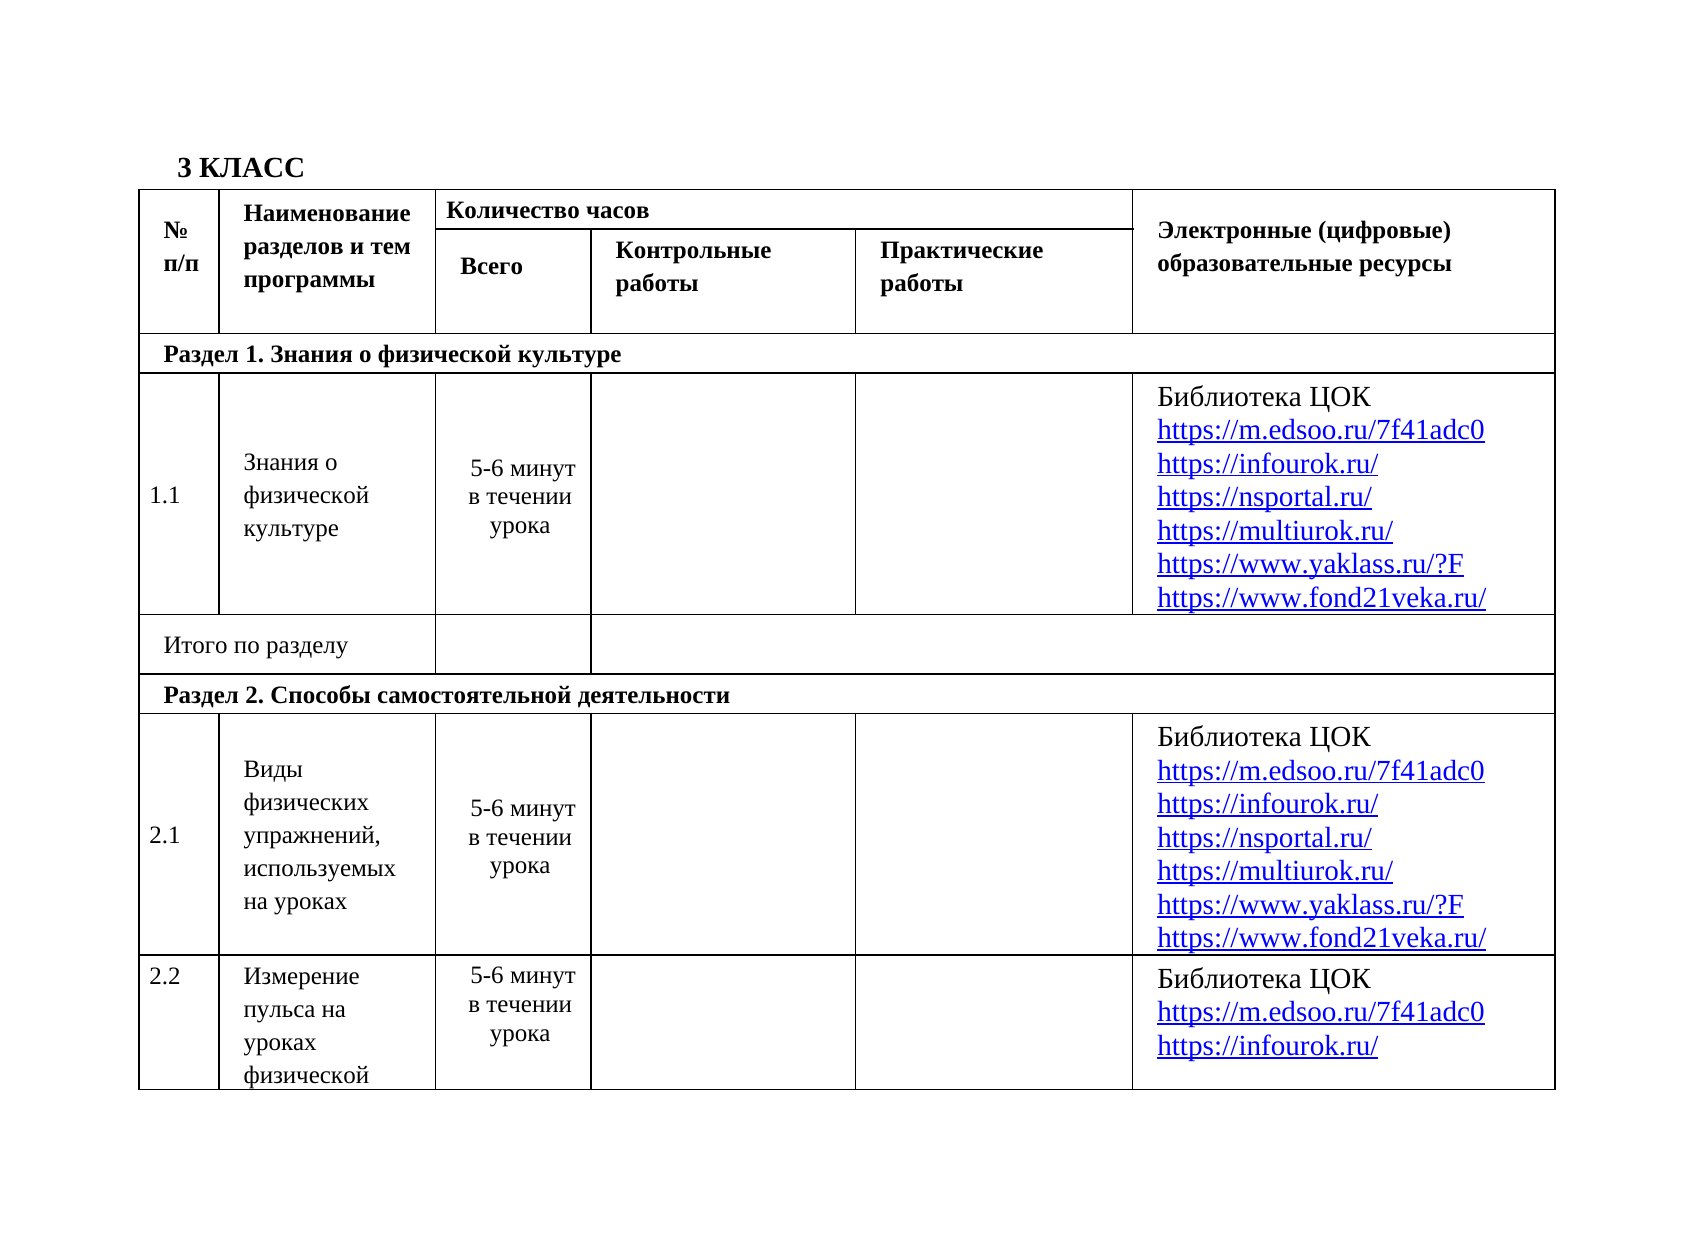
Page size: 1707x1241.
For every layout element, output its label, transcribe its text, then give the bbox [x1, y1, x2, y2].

table_header Электронные (цифровые) образовательные ресурсы [1133, 190, 1554, 333]
table_cell Практические работы [856, 230, 1132, 333]
table_cell [856, 956, 1132, 1088]
table_cell Знания о физической культуре [220, 374, 435, 613]
table_cell Всего [436, 230, 590, 333]
table_header Наименование разделов и тем программы [220, 190, 435, 333]
table_cell [856, 374, 1132, 613]
table_cell [592, 714, 855, 954]
table_cell [856, 714, 1132, 954]
table_cell 1.1 [140, 374, 218, 613]
text 3 КЛАСС [162, 150, 1557, 183]
table_cell [592, 374, 855, 613]
table_cell Раздел 1. Знания о физической культуре [140, 334, 1554, 372]
table_cell [592, 615, 1554, 673]
table_header Количество часов [436, 190, 1132, 228]
table_cell Контрольные работы [592, 230, 855, 333]
table_cell 2.2 [140, 956, 218, 1088]
table_cell Виды физических упражнений, используемых на уроках [220, 714, 435, 954]
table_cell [220, 956, 435, 1088]
table_cell 2.1 [140, 714, 218, 954]
table_cell [592, 956, 855, 1088]
table_cell 5-6 минут в течении урока [436, 714, 590, 954]
table_cell 5-6 минут в течении урока [436, 374, 590, 613]
table_cell Итого по разделу [140, 615, 435, 673]
table_header № п/п [140, 190, 218, 333]
table_cell Раздел 2. Способы самостоятельной деятельности [140, 675, 1554, 712]
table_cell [1133, 956, 1554, 1088]
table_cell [436, 956, 590, 1088]
table_cell [436, 615, 590, 673]
